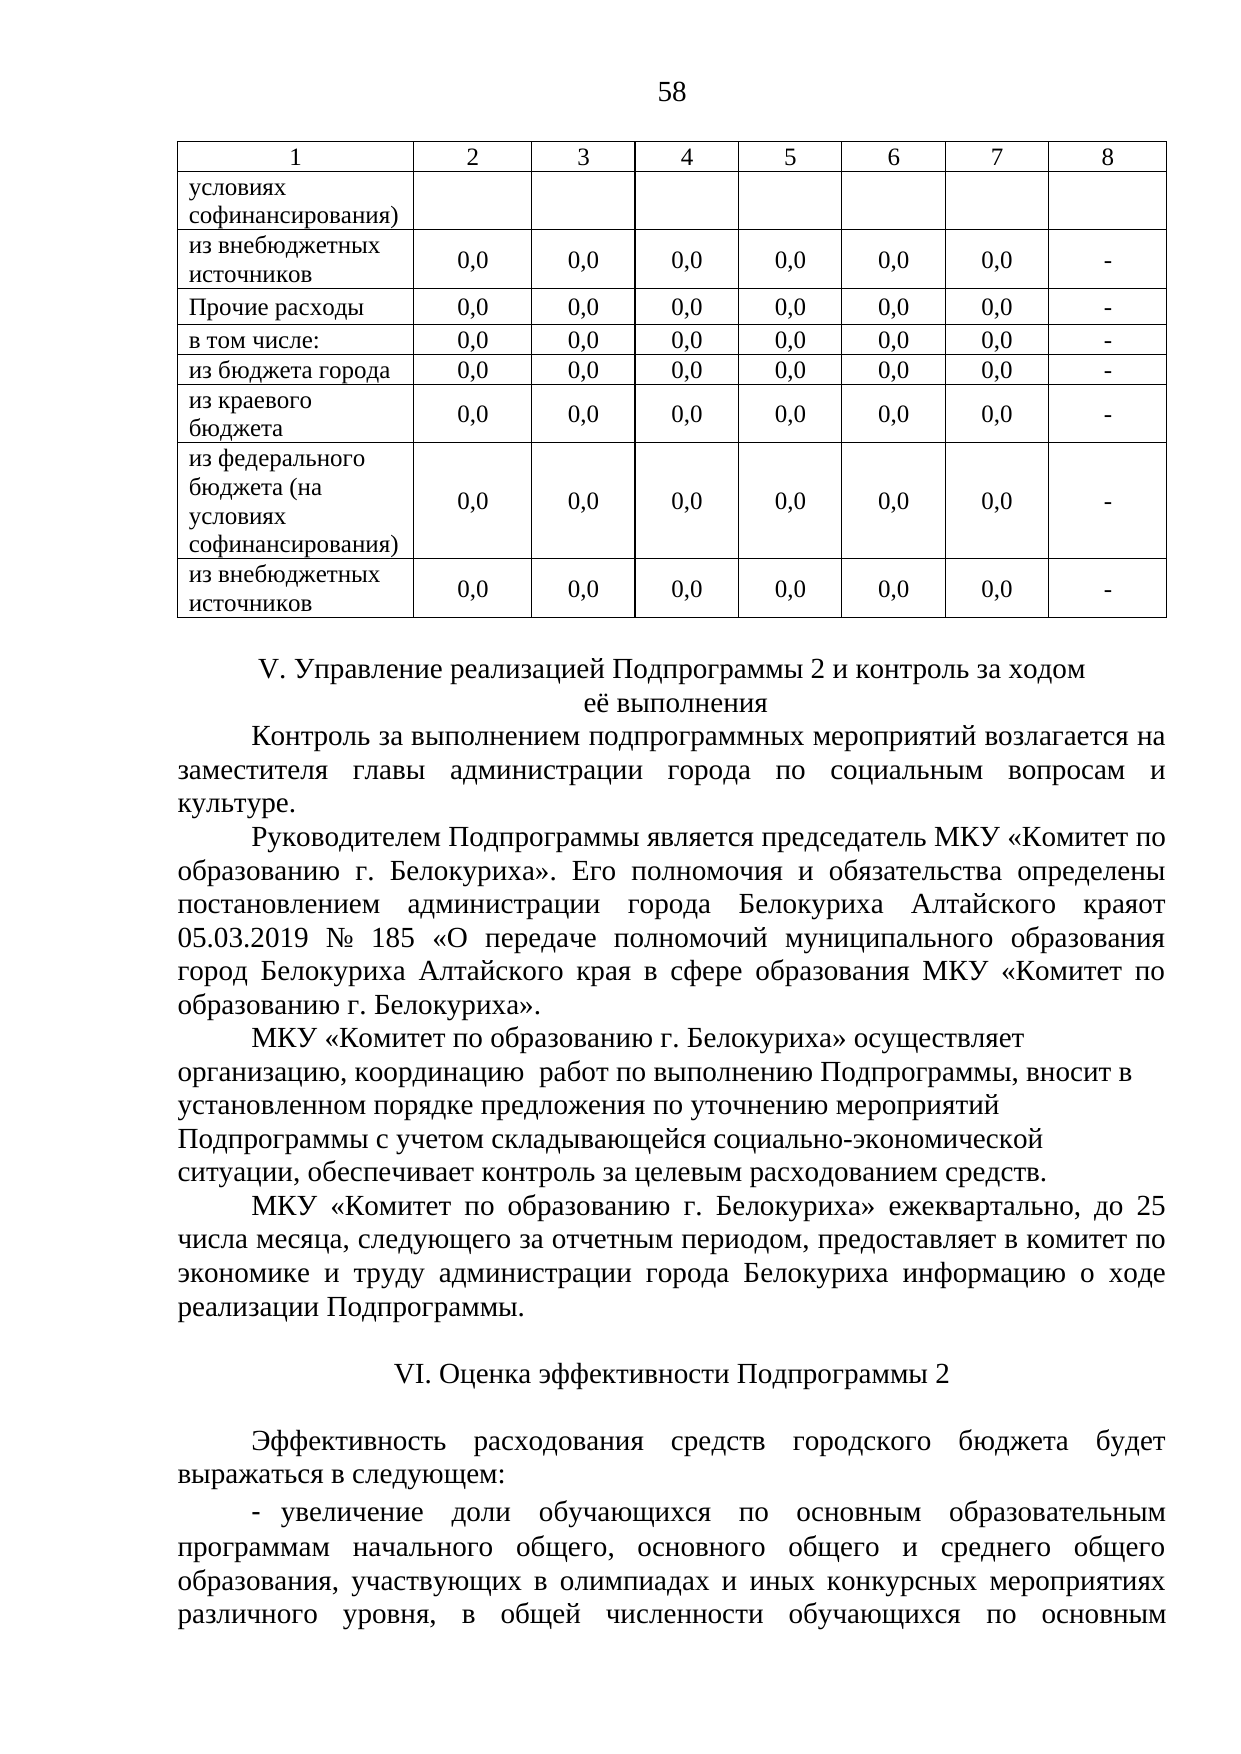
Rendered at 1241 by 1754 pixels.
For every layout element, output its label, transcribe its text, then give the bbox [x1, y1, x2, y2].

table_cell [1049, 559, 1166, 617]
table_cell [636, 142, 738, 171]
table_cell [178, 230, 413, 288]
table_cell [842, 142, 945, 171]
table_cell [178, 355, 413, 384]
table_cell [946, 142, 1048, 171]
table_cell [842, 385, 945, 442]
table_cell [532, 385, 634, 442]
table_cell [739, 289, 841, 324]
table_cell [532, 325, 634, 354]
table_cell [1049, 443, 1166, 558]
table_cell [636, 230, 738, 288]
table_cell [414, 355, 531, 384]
text её выполнения [177, 685, 1166, 718]
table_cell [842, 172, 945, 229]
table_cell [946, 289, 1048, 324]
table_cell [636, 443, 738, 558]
text МКУ «Комитет по образованию г. Белокуриха» ежеквартально, до 25 числа месяца, следующего за отчетным периодом, предоставляет в комитет по экономике и труду администрации города Белокуриха информацию о ходе реализации Подпрограммы. [177, 1188, 1166, 1322]
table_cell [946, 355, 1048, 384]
text Руководителем Подпрограммы является председатель МКУ «Комитет по образованию г. Белокуриха». Его полномочия и обязательства определены постановлением администрации города Белокуриха Алтайского краяот 05.03.2019 № 185 «О передаче полномочий муниципального образования город Белокуриха Алтайского края в сфере образования МКУ «Комитет по образованию г. Белокуриха». [177, 819, 1166, 1020]
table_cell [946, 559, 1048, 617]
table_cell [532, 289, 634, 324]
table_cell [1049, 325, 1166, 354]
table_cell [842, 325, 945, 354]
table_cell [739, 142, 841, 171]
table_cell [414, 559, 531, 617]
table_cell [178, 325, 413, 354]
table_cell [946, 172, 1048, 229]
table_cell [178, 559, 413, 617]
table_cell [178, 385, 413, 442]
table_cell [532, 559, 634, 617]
text МКУ «Комитет по образованию г. Белокуриха» осуществляет организацию, координацию работ по выполнению Подпрограммы, вносит в установленном порядке предложения по уточнению мероприятий Подпрограммы с учетом складывающейся социально-экономической ситуации, обеспечивает контроль за целевым расходованием средств. [177, 1020, 1166, 1188]
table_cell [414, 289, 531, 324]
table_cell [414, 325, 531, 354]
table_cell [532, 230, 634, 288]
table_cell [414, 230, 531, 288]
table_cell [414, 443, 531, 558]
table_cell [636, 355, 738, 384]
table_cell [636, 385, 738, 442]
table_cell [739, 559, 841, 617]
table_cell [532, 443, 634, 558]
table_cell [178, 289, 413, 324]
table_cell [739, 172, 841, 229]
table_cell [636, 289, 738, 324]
text Контроль за выполнением подпрограммных мероприятий возлагается на заместителя главы администрации города по социальным вопросам и культуре. [177, 718, 1166, 819]
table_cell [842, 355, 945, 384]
text Эффективность расходования средств городского бюджета будет выражаться в следующем: [177, 1423, 1166, 1490]
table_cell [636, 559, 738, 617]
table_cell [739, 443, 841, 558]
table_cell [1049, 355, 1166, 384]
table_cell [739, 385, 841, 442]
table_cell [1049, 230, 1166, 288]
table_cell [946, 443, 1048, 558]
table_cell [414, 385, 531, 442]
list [177, 1490, 1166, 1630]
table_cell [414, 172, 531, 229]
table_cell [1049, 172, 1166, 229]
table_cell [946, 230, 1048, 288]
text V. Управление реализацией Подпрограммы 2 и контроль за ходом [177, 651, 1166, 685]
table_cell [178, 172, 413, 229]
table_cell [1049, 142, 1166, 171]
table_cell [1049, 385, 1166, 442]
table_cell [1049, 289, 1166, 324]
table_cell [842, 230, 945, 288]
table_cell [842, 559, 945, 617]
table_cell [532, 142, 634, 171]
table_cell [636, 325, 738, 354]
text VI. Оценка эффективности Подпрограммы 2 [177, 1356, 1166, 1389]
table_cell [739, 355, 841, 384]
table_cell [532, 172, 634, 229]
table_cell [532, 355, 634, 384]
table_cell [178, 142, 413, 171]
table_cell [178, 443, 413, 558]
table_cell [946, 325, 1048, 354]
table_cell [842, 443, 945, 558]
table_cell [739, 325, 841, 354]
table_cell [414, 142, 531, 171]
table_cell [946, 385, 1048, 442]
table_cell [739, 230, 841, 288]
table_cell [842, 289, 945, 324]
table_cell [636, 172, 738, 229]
